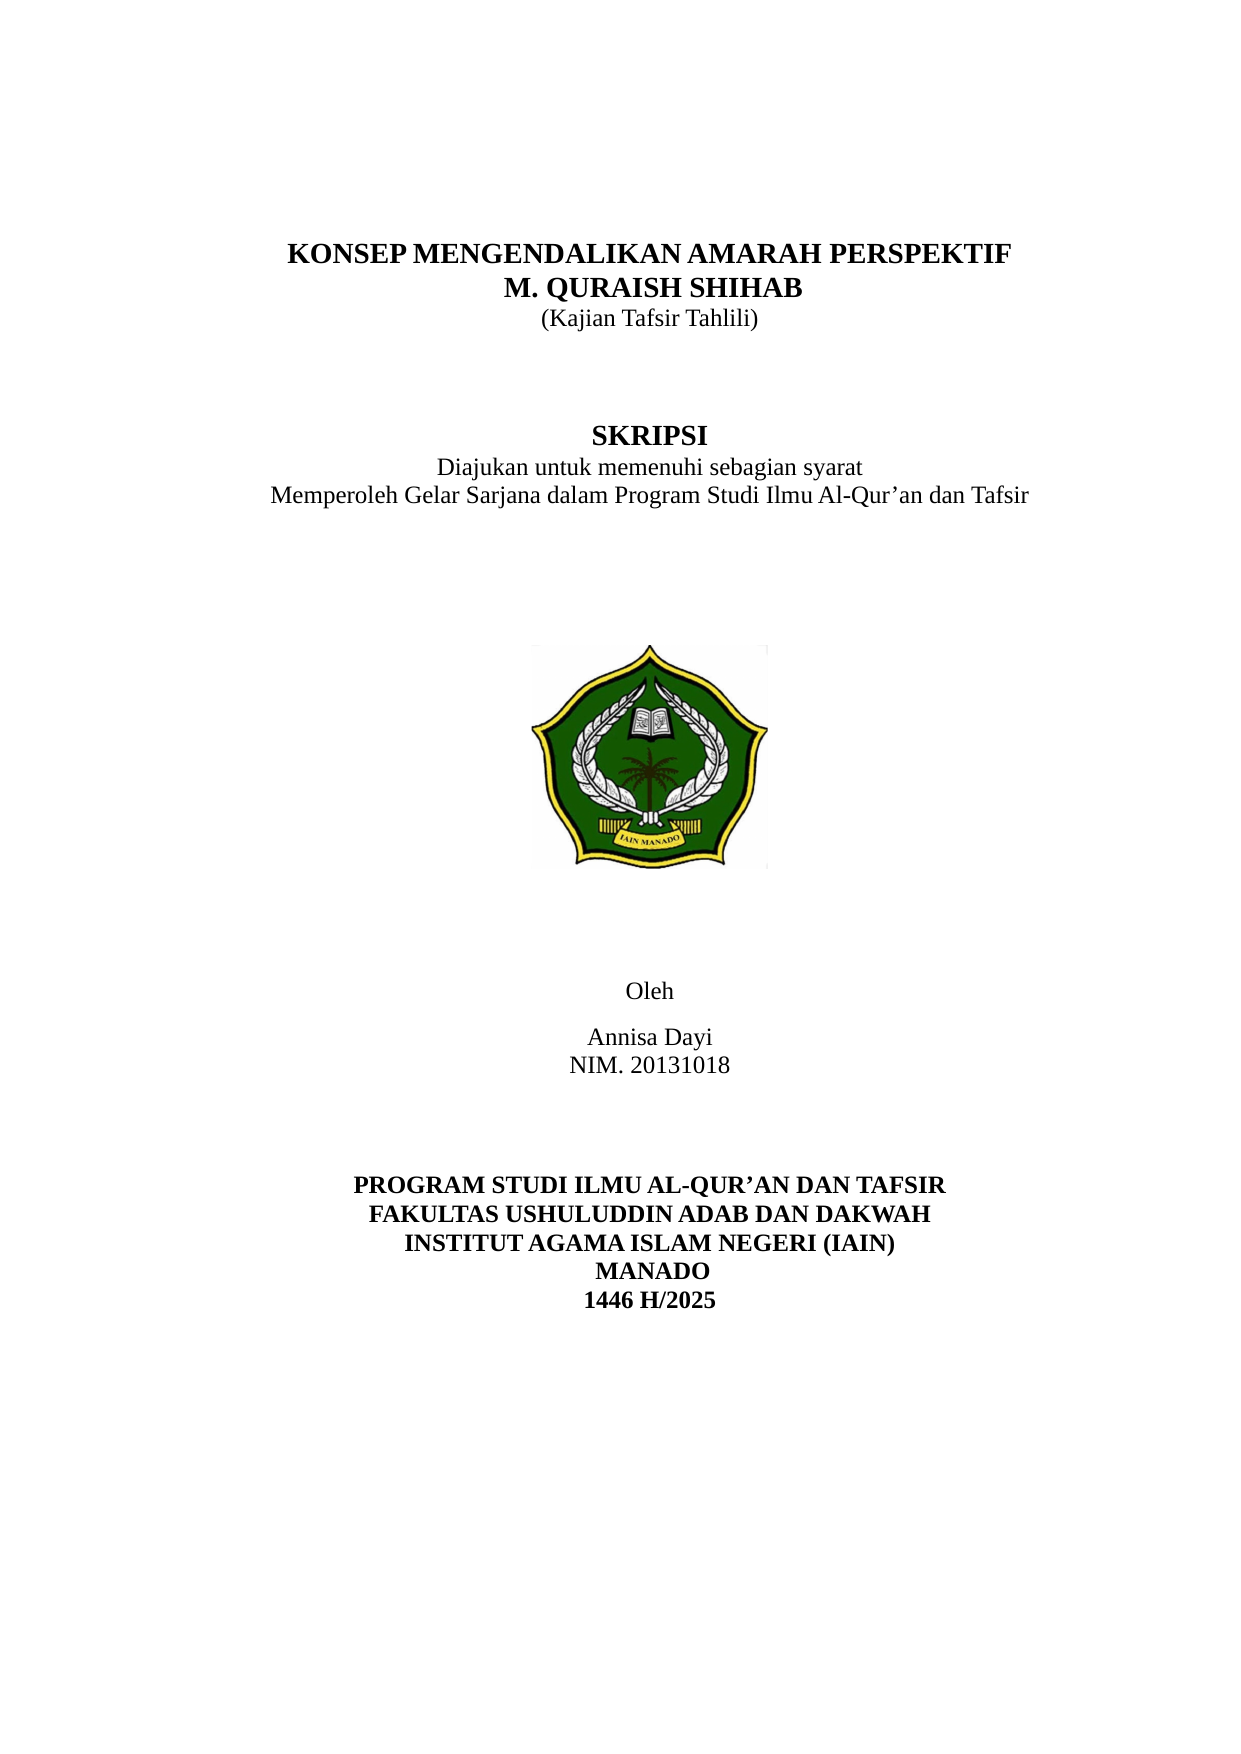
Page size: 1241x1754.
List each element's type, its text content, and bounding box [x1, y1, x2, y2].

text M. QURAISH SHIHAB [236, 270, 1063, 303]
picture [531, 645, 768, 869]
text SKRIPSI [236, 418, 1063, 452]
text FAKULTAS USHULUDDIN ADAB DAN DAKWAH [236, 1199, 1063, 1228]
text INSTITUT AGAMA ISLAM NEGERI (IAIN) [236, 1228, 1063, 1256]
text PROGRAM STUDI ILMU AL-QUR’AN DAN TAFSIR [236, 1170, 1063, 1199]
text (Kajian Tafsir Tahlili) [236, 303, 1063, 332]
text KONSEP MENGENDALIKAN AMARAH PERSPEKTIF [236, 236, 1063, 270]
text 1446 H/2025 [236, 1285, 1063, 1314]
text Memperoleh Gelar Sarjana dalam Program Studi Ilmu Al-Qur’an dan Tafsir [236, 481, 1063, 509]
text MANADO [236, 1256, 1063, 1285]
text NIM. 20131018 [236, 1051, 1063, 1079]
text Diajukan untuk memenuhi sebagian syarat [236, 452, 1063, 481]
text Annisa Dayi [236, 1022, 1063, 1051]
text Oleh [236, 976, 1063, 1005]
